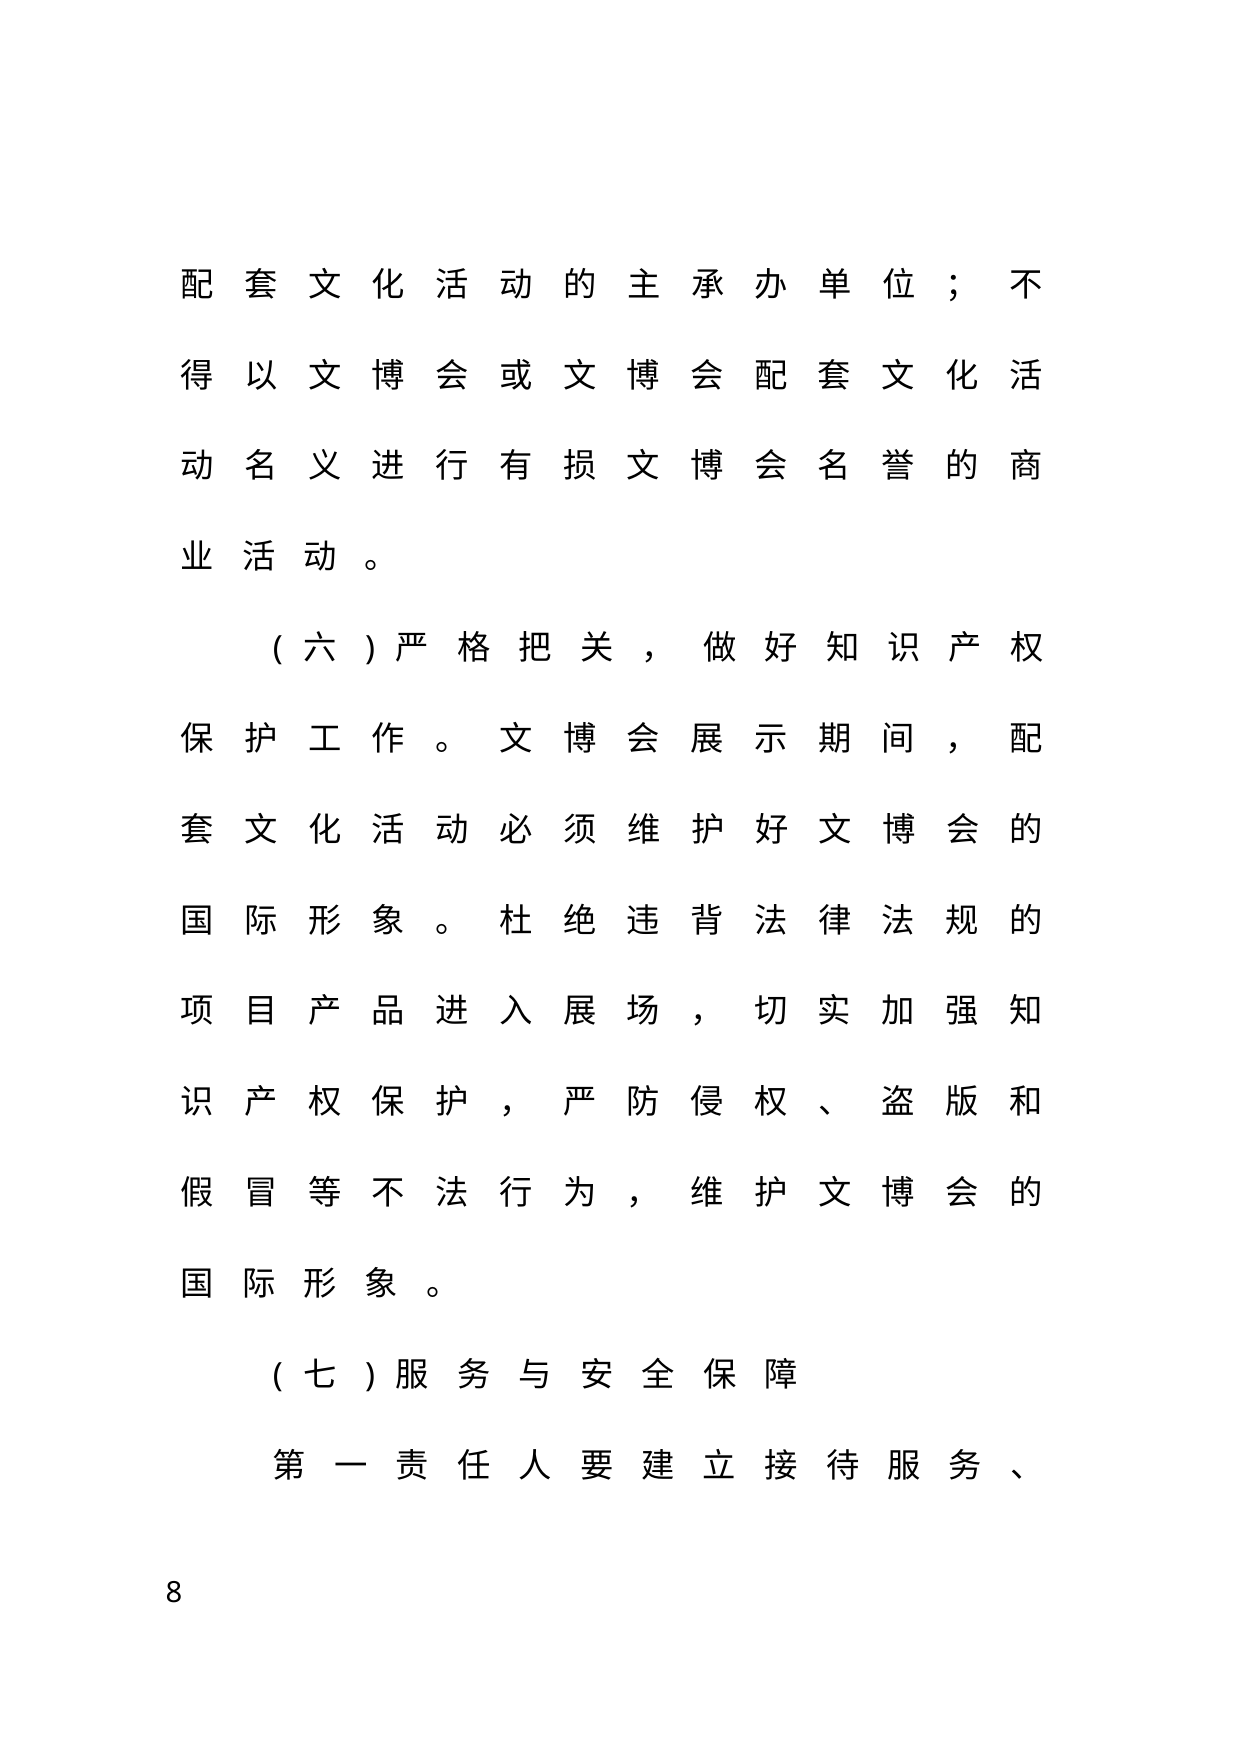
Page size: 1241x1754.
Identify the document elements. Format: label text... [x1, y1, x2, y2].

text (七)服务与安全保障 [180, 1326, 1072, 1417]
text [180, 236, 1072, 600]
text (六)严格把关，做好知识产权保护工作。文博会展示期间，配套文化活动必须维护好文博会的国际形象。杜绝违背法律法规的项目产品进入展场，切实加强知识产权保护，严防侵权、盗版和假冒等不法行为，维护文博会的国际形象。 [180, 600, 1072, 1326]
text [180, 1417, 1072, 1508]
